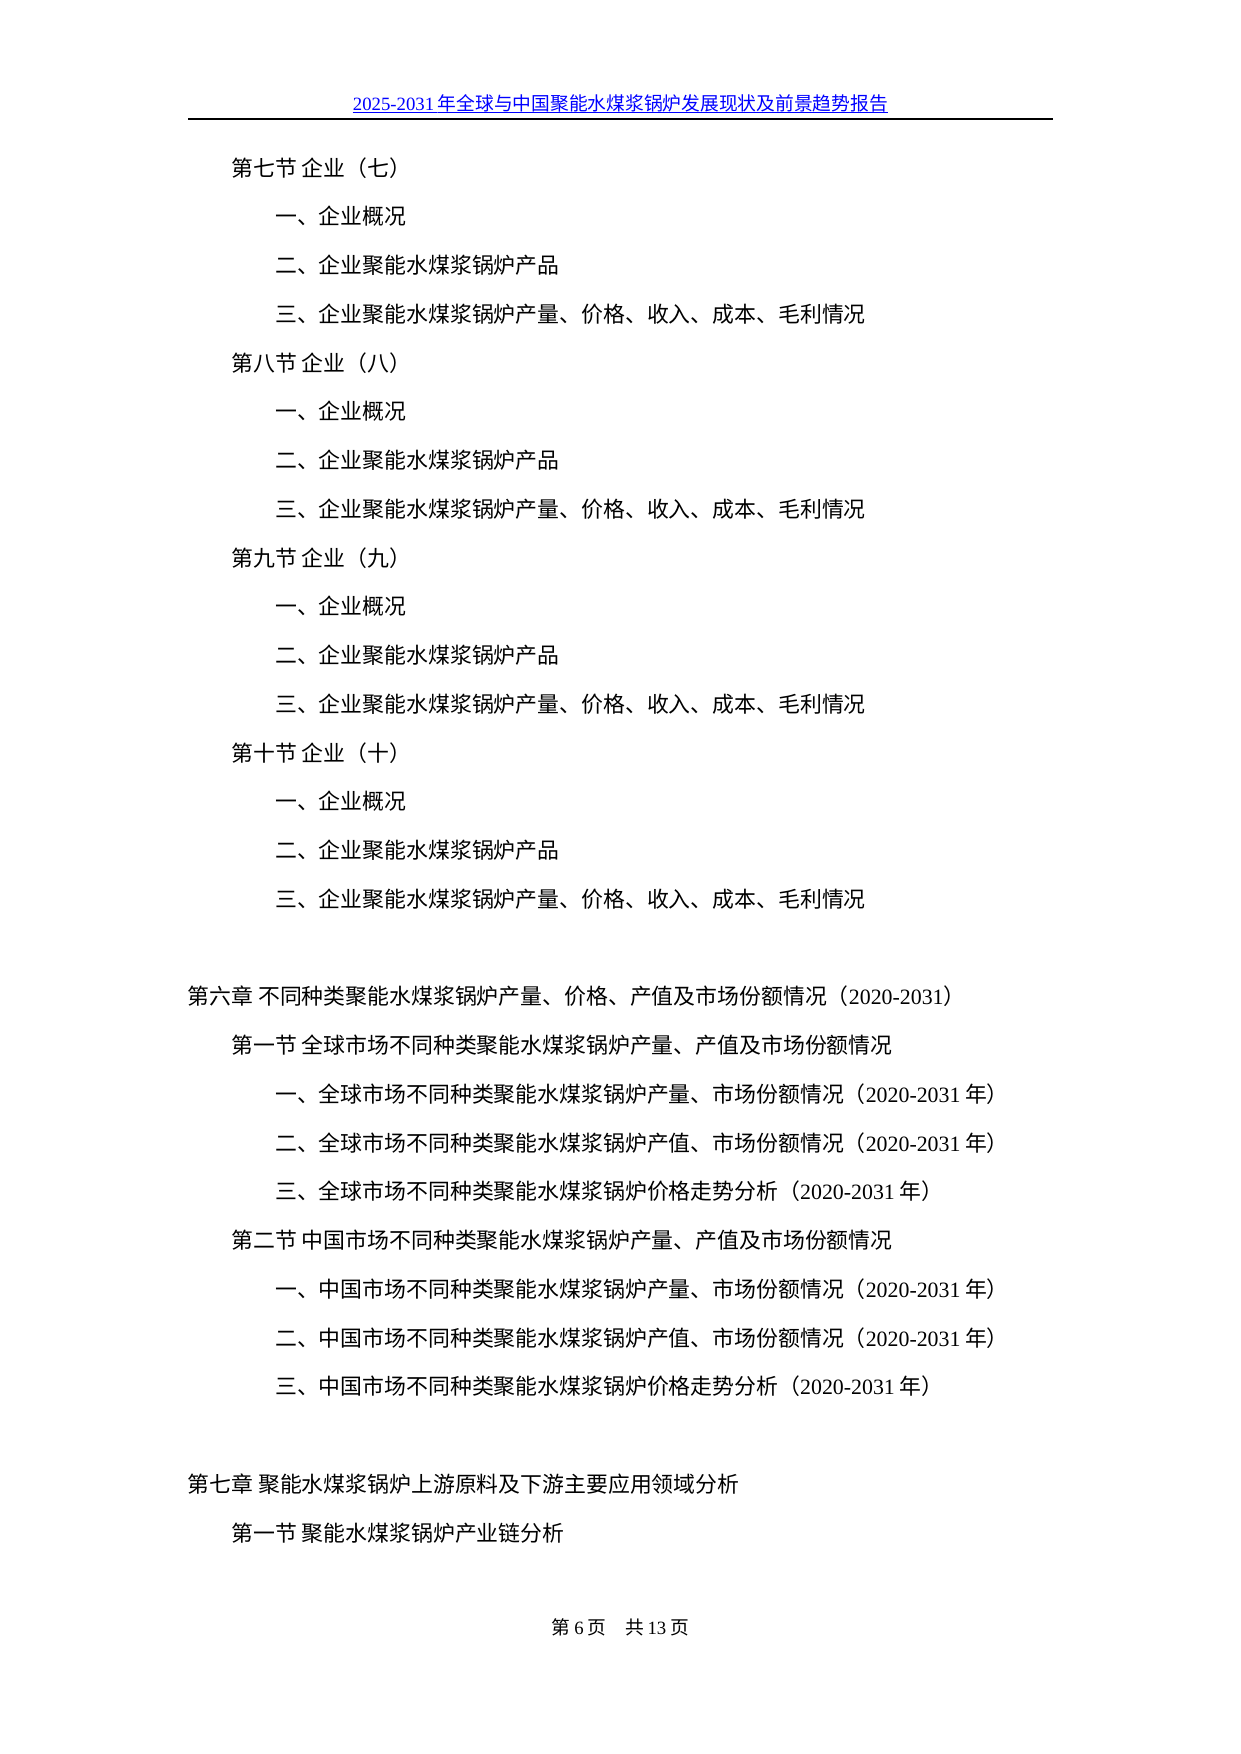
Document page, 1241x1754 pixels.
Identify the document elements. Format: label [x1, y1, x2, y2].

text [187, 150, 1053, 1548]
